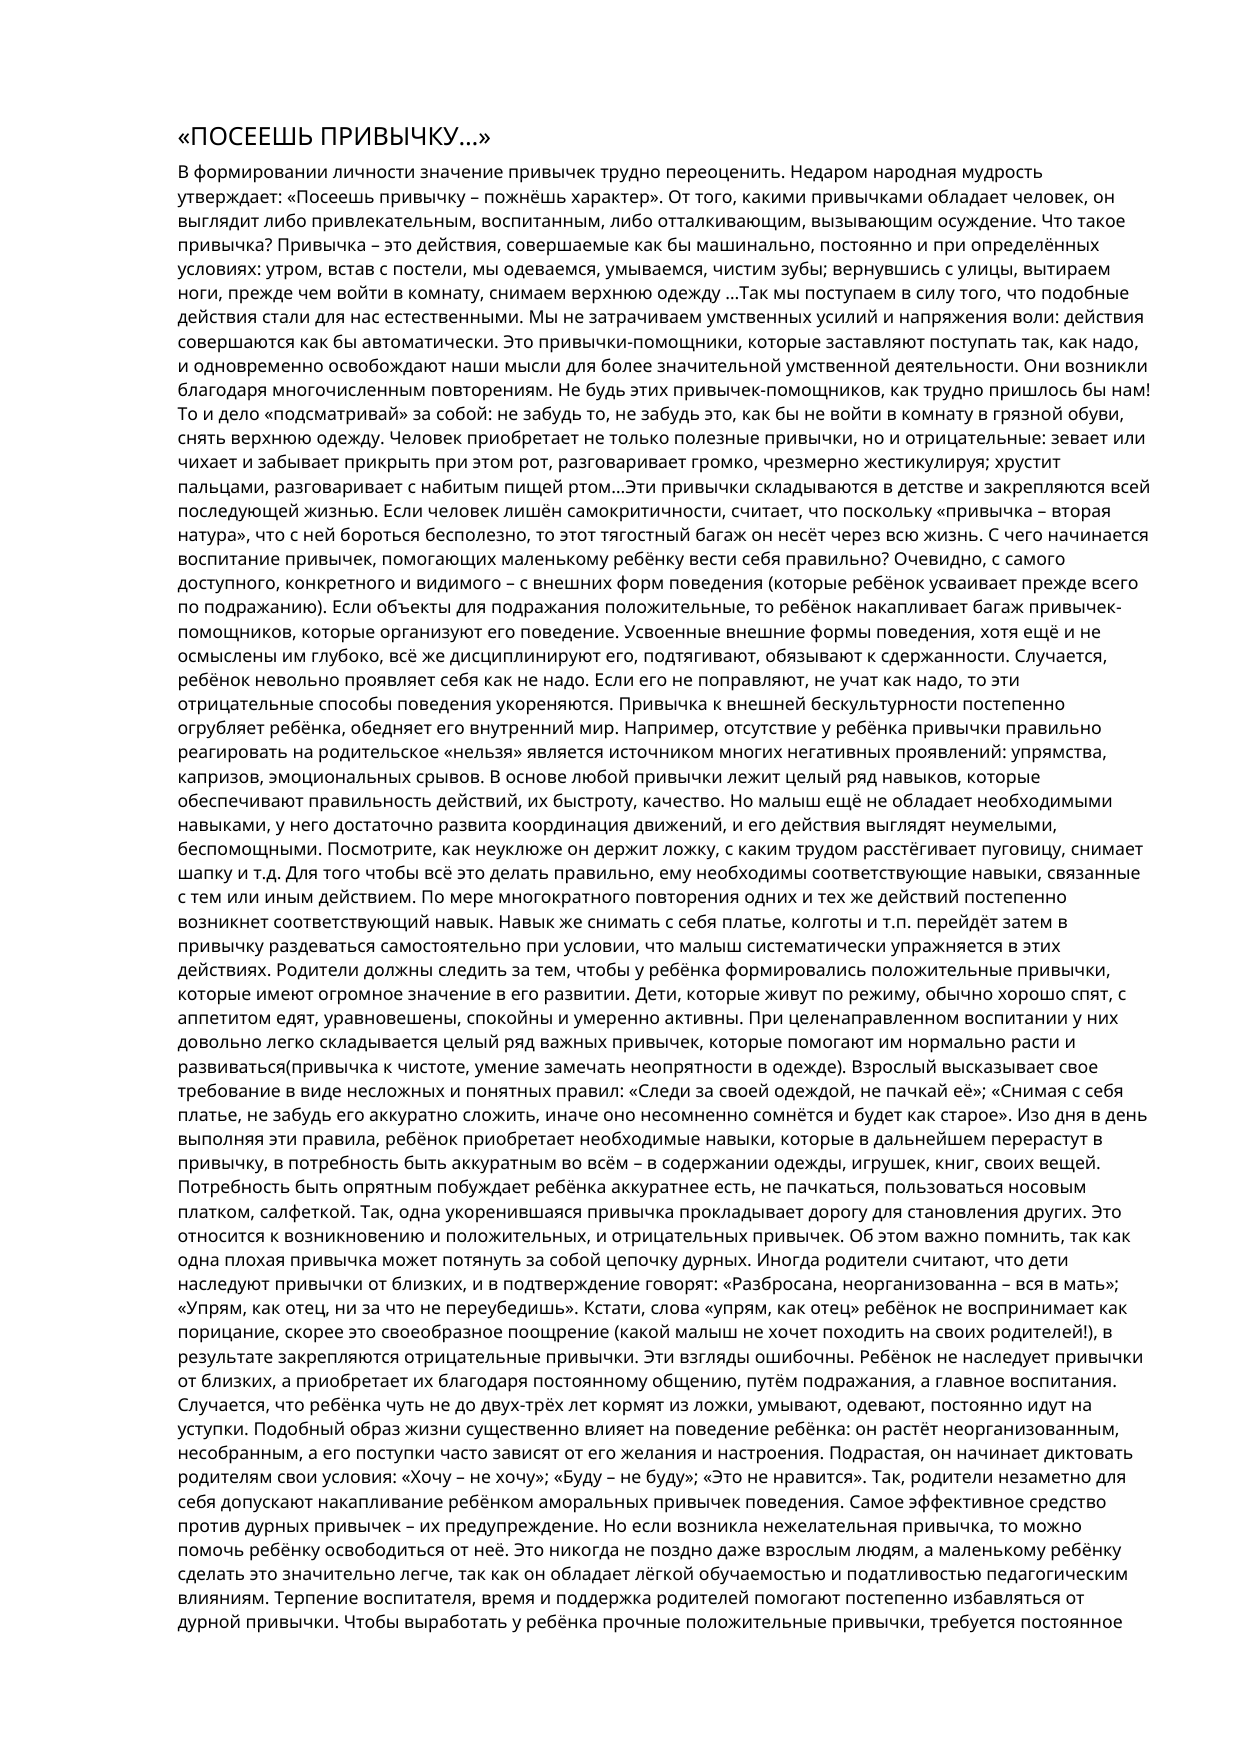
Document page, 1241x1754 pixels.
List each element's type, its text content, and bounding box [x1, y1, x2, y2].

text «ПОСЕЕШЬ ПРИВЫЧКУ…» [177, 118, 1152, 152]
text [177, 160, 1152, 1634]
